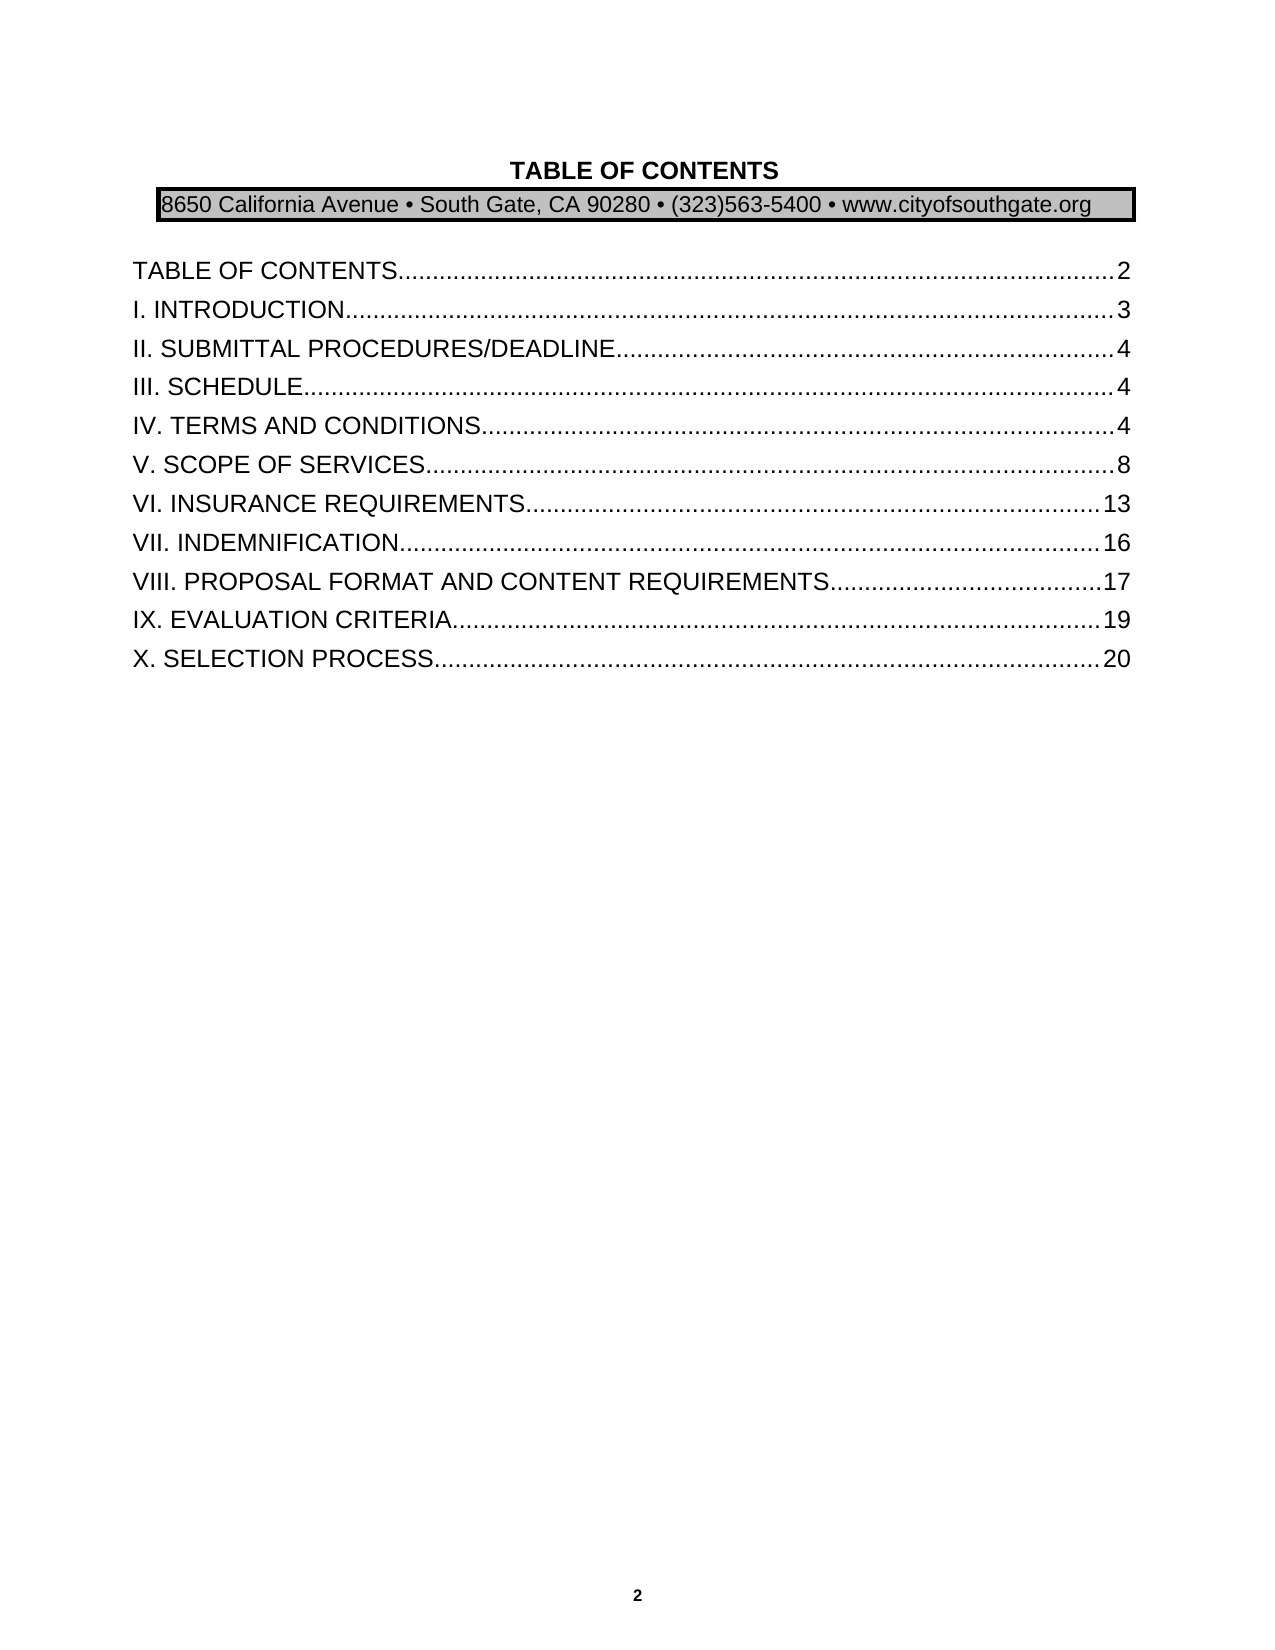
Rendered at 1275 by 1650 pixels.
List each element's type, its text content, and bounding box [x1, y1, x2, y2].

text 8650 California Avenue • South Gate, CA 90280 • (323)563-5400 • www.cityofsouthgate.org [161, 191, 1132, 218]
subtitle TABLE OF CONTENTS [131, 156, 1132, 184]
